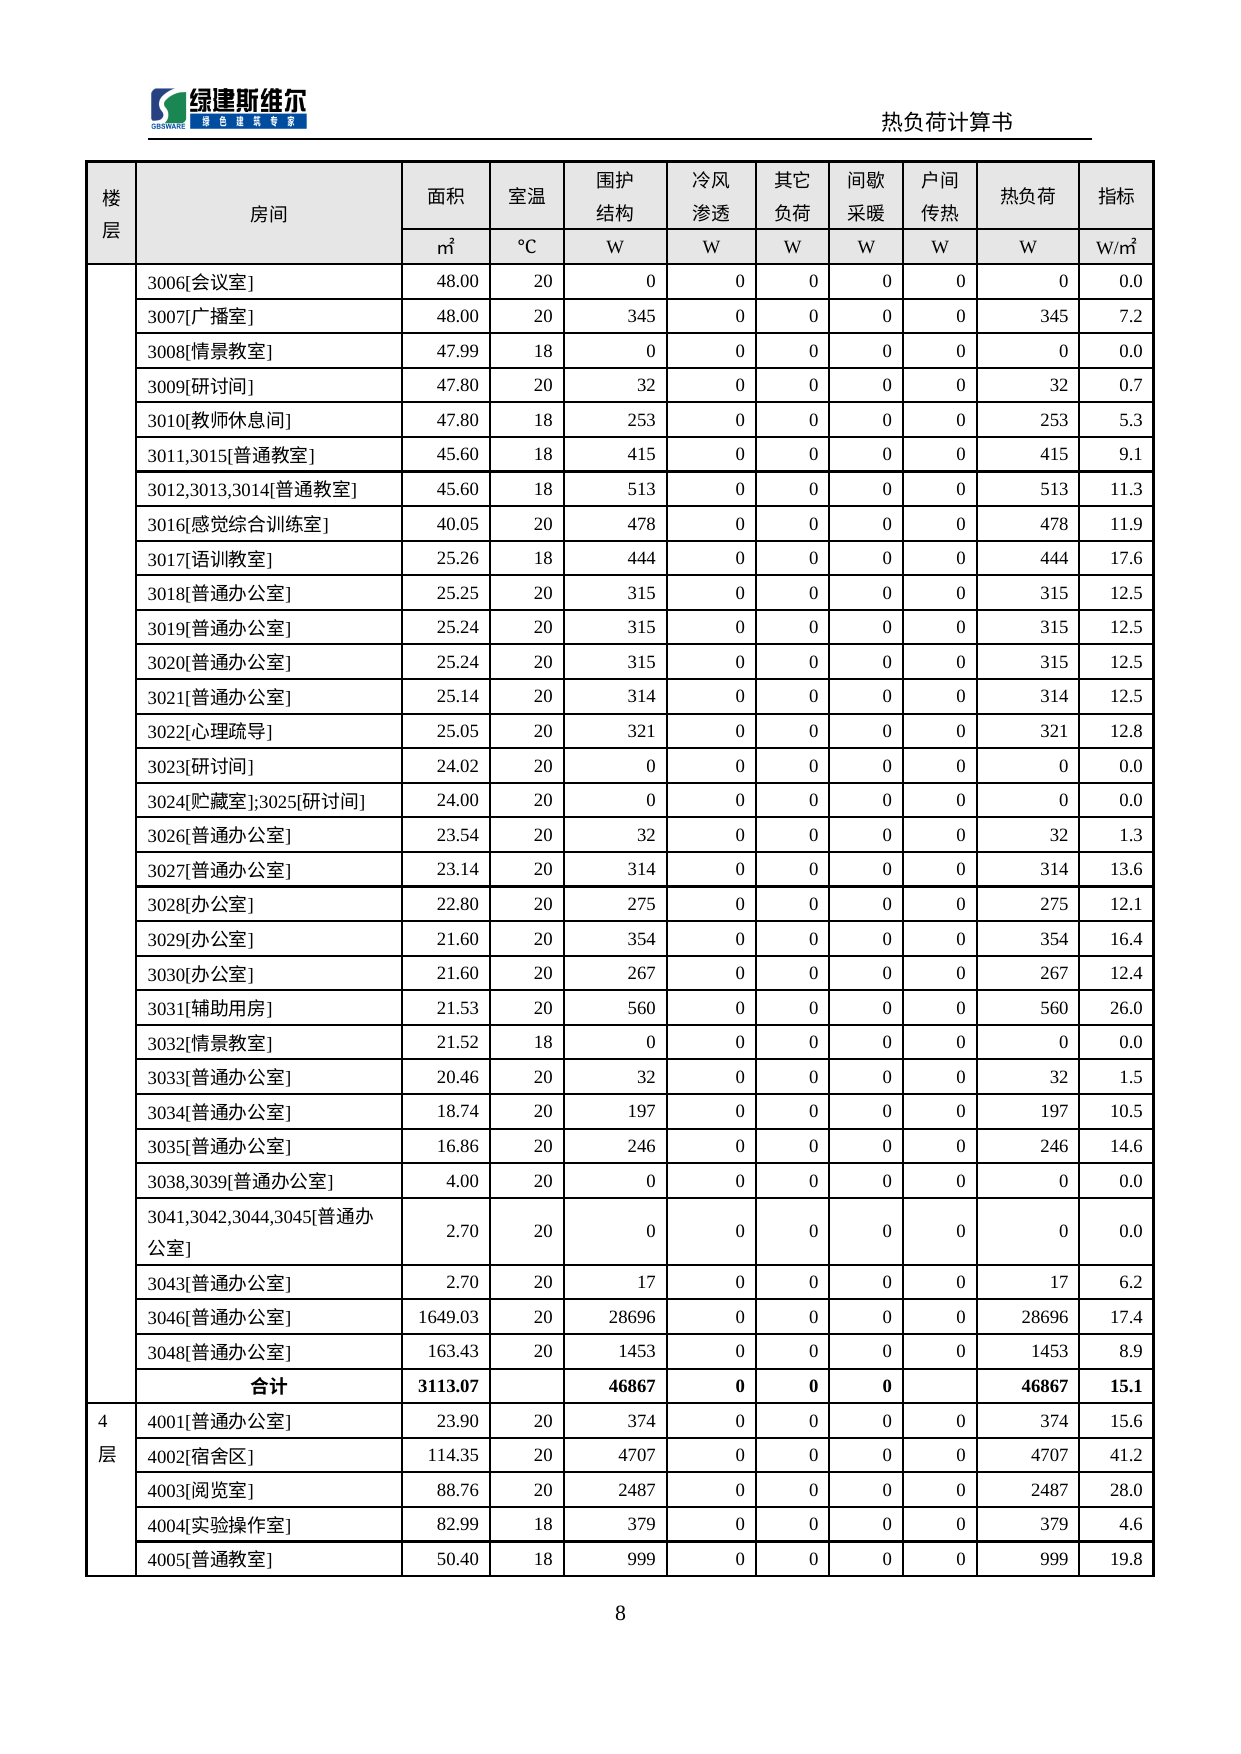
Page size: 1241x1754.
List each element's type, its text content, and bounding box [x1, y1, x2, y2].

table_cell 0 [668, 1199, 755, 1264]
table_header 冷风 渗透 [668, 163, 755, 228]
table_cell 0 [904, 1508, 976, 1540]
table_cell 2.70 [403, 1266, 489, 1298]
table_cell [904, 1370, 976, 1402]
table_cell 0 [668, 265, 755, 297]
table_cell 315 [978, 576, 1078, 609]
table_cell 3006[会议室] [137, 265, 401, 297]
table_cell 314 [978, 853, 1078, 885]
table_cell 3029[办公室] [137, 922, 401, 954]
table_cell 3019[普通办公室] [137, 611, 401, 643]
table_cell 0 [668, 1266, 755, 1298]
table_cell 23.90 [403, 1404, 489, 1437]
table_cell 12.8 [1080, 715, 1152, 747]
table_cell 0 [565, 1164, 666, 1197]
table_cell 48.00 [403, 265, 489, 297]
table_cell 0.0 [1080, 1164, 1152, 1197]
table_cell 0 [830, 1164, 902, 1197]
table_cell 0 [830, 1300, 902, 1333]
table_cell 3027[普通办公室] [137, 853, 401, 885]
table_cell 379 [565, 1508, 666, 1540]
table_cell 0 [830, 334, 902, 367]
table_cell 0 [668, 403, 755, 436]
table_cell 47.99 [403, 334, 489, 367]
table_cell 18 [491, 334, 563, 367]
table_cell W/㎡ [1080, 230, 1152, 263]
table_cell 560 [978, 991, 1078, 1024]
table_cell 4707 [565, 1439, 666, 1471]
table_header 间歇 采暖 [830, 163, 902, 228]
table_cell 0 [668, 1026, 755, 1058]
table_cell 0 [668, 438, 755, 470]
table_cell 0 [978, 334, 1078, 367]
table_cell 0 [830, 473, 902, 505]
table_cell 0 [565, 334, 666, 367]
table_cell 0 [830, 438, 902, 470]
table_cell 32 [565, 818, 666, 851]
table_cell 0 [668, 1060, 755, 1093]
table_cell 3032[情景教室] [137, 1026, 401, 1058]
table_cell 25.26 [403, 542, 489, 574]
table_cell 3018[普通办公室] [137, 576, 401, 609]
table_cell 0 [830, 645, 902, 678]
table_cell W [565, 230, 666, 263]
table_cell 10.5 [1080, 1095, 1152, 1127]
table_cell W [904, 230, 976, 263]
table_cell 0 [830, 403, 902, 436]
table_cell 22.80 [403, 888, 489, 920]
table_cell 0 [830, 1370, 902, 1402]
table_cell 0 [668, 369, 755, 401]
table_cell 3033[普通办公室] [137, 1060, 401, 1093]
table_cell 20 [491, 1199, 563, 1264]
table_cell 20 [491, 1060, 563, 1093]
table_cell W [978, 230, 1078, 263]
table_cell 20 [491, 1095, 563, 1127]
table_cell 0 [757, 680, 828, 712]
table_cell 1453 [978, 1335, 1078, 1367]
table_cell 354 [565, 922, 666, 954]
table_cell 12.1 [1080, 888, 1152, 920]
table_cell 379 [978, 1508, 1078, 1540]
table_cell 315 [978, 611, 1078, 643]
table_cell 13.6 [1080, 853, 1152, 885]
table_cell 3035[普通办公室] [137, 1130, 401, 1162]
table_cell 88.76 [403, 1473, 489, 1506]
table_cell 0 [904, 784, 976, 816]
table_cell 17 [978, 1266, 1078, 1298]
table_cell 45.60 [403, 473, 489, 505]
table_cell 7.2 [1080, 300, 1152, 332]
table_cell 0 [830, 1199, 902, 1264]
table_cell 4001[普通办公室] [137, 1404, 401, 1437]
table_cell 20 [491, 507, 563, 539]
table_cell 354 [978, 922, 1078, 954]
table_cell 1.5 [1080, 1060, 1152, 1093]
table_cell 0 [668, 784, 755, 816]
table_cell 0 [757, 369, 828, 401]
table_cell 0.0 [1080, 1026, 1152, 1058]
table_cell 0 [668, 749, 755, 782]
table_cell 0.7 [1080, 369, 1152, 401]
table_cell W [757, 230, 828, 263]
table_cell 16.4 [1080, 922, 1152, 954]
table_cell W [830, 230, 902, 263]
table_cell 0 [978, 1199, 1078, 1264]
table_header 围护 结构 [565, 163, 666, 228]
table_cell 0 [757, 1300, 828, 1333]
table_cell 11.9 [1080, 507, 1152, 539]
table_cell 0 [978, 265, 1078, 297]
table_cell 321 [978, 715, 1078, 747]
table_cell 0 [904, 645, 976, 678]
table_cell 0 [904, 680, 976, 712]
table_cell 3038,3039[普通办公室] [137, 1164, 401, 1197]
table_cell 0 [830, 1130, 902, 1162]
table_cell 0 [904, 1543, 976, 1575]
table_cell ㎡ [403, 230, 489, 263]
table_cell 24.00 [403, 784, 489, 816]
table_cell 2.70 [403, 1199, 489, 1264]
table_cell 0 [830, 715, 902, 747]
table_cell 0 [904, 991, 976, 1024]
table_cell 0 [830, 957, 902, 989]
table_cell 0 [668, 645, 755, 678]
table_cell 0 [904, 853, 976, 885]
table_cell 0 [830, 542, 902, 574]
table_cell 1649.03 [403, 1300, 489, 1333]
table_cell 0 [904, 1095, 976, 1127]
table_cell 47.80 [403, 369, 489, 401]
table_cell 478 [978, 507, 1078, 539]
table_cell 14.6 [1080, 1130, 1152, 1162]
table_cell 0 [978, 784, 1078, 816]
table_cell 0 [830, 1026, 902, 1058]
table_cell 12.5 [1080, 645, 1152, 678]
table_cell 46867 [978, 1370, 1078, 1402]
table_cell 25.05 [403, 715, 489, 747]
table_cell 444 [978, 542, 1078, 574]
table_header 指标 [1080, 163, 1152, 228]
table_cell 253 [565, 403, 666, 436]
table_cell 253 [978, 403, 1078, 436]
table_cell 0 [757, 1130, 828, 1162]
table_cell 0 [757, 1404, 828, 1437]
table_cell 0 [830, 922, 902, 954]
table_cell 999 [565, 1543, 666, 1575]
table_cell 0 [668, 1095, 755, 1127]
table_cell 0 [757, 853, 828, 885]
table_cell 0 [904, 1199, 976, 1264]
table_cell 3008[情景教室] [137, 334, 401, 367]
table_cell 0 [757, 403, 828, 436]
table_cell 23.14 [403, 853, 489, 885]
table_cell 3034[普通办公室] [137, 1095, 401, 1127]
table_cell 3007[广播室] [137, 300, 401, 332]
table_cell 163.43 [403, 1335, 489, 1367]
table_header 热负荷 [978, 163, 1078, 228]
table_cell 0 [565, 784, 666, 816]
table_cell 0 [830, 507, 902, 539]
table_cell 246 [978, 1130, 1078, 1162]
table_cell 50.40 [403, 1543, 489, 1575]
table_cell 0 [757, 1164, 828, 1197]
table_cell 20 [491, 1473, 563, 1506]
table_cell 4层 [88, 1404, 135, 1575]
table_cell 4003[阅览室] [137, 1473, 401, 1506]
table_cell 415 [565, 438, 666, 470]
table_cell 0 [668, 1164, 755, 1197]
table_cell 0 [904, 403, 976, 436]
table_cell 314 [565, 680, 666, 712]
table_cell 0 [757, 265, 828, 297]
table_cell 478 [565, 507, 666, 539]
table_cell 321 [565, 715, 666, 747]
table_cell 3009[研讨间] [137, 369, 401, 401]
table_cell 0 [757, 818, 828, 851]
table_cell 47.80 [403, 403, 489, 436]
table_cell 18 [491, 403, 563, 436]
table_cell 0 [757, 611, 828, 643]
table_cell 18 [491, 1508, 563, 1540]
table_cell W [668, 230, 755, 263]
table_cell 0 [904, 818, 976, 851]
table_cell 0 [668, 853, 755, 885]
table_cell 3017[语训教室] [137, 542, 401, 574]
table_cell 4002[宿舍区] [137, 1439, 401, 1471]
table_cell 0 [830, 1266, 902, 1298]
table_cell 11.3 [1080, 473, 1152, 505]
table_cell 2487 [565, 1473, 666, 1506]
table_cell 0 [757, 1199, 828, 1264]
table_cell 17 [565, 1266, 666, 1298]
table_cell 82.99 [403, 1508, 489, 1540]
table_cell 0 [757, 1095, 828, 1127]
table_cell 25.25 [403, 576, 489, 609]
table_cell 275 [565, 888, 666, 920]
table_cell 20 [491, 818, 563, 851]
table_cell 0 [668, 888, 755, 920]
table_cell 0 [668, 922, 755, 954]
table_cell 0 [565, 1026, 666, 1058]
table_cell 20 [491, 1266, 563, 1298]
table_cell 1.3 [1080, 818, 1152, 851]
table_cell 0 [904, 715, 976, 747]
table_cell 0 [830, 749, 902, 782]
table_cell 0 [757, 1370, 828, 1402]
table_cell 0 [904, 888, 976, 920]
table_cell 18 [491, 542, 563, 574]
table_cell 26.0 [1080, 991, 1152, 1024]
table_cell 0 [904, 1335, 976, 1367]
table_cell 0 [757, 438, 828, 470]
table_cell 20 [491, 1300, 563, 1333]
table_cell 0 [668, 300, 755, 332]
table_cell 315 [565, 611, 666, 643]
table_cell 0 [757, 576, 828, 609]
table_cell 0 [830, 680, 902, 712]
table_cell 0 [830, 1095, 902, 1127]
table_cell 0 [904, 576, 976, 609]
table_cell 0 [830, 1543, 902, 1575]
table_cell 3041,3042,3044,3045[普通办公室] [137, 1199, 401, 1264]
table_cell 28696 [565, 1300, 666, 1333]
table_cell 21.52 [403, 1026, 489, 1058]
table_cell 41.2 [1080, 1439, 1152, 1471]
table_cell 25.24 [403, 611, 489, 643]
table_cell 3030[办公室] [137, 957, 401, 989]
table_cell 0 [668, 1370, 755, 1402]
table_cell 0 [757, 749, 828, 782]
table_cell 3024[贮藏室];3025[研讨间] [137, 784, 401, 816]
table_cell 46867 [565, 1370, 666, 1402]
table_header 室温 [491, 163, 563, 228]
table_cell 21.60 [403, 957, 489, 989]
table_cell 345 [978, 300, 1078, 332]
table_cell 0 [757, 334, 828, 367]
table_cell 0 [830, 576, 902, 609]
table_cell 267 [565, 957, 666, 989]
table_cell 0 [668, 473, 755, 505]
table_cell 32 [978, 369, 1078, 401]
table_cell 20 [491, 369, 563, 401]
table_cell 3046[普通办公室] [137, 1300, 401, 1333]
table_cell 315 [978, 645, 1078, 678]
table_cell 3021[普通办公室] [137, 680, 401, 712]
table_cell 9.1 [1080, 438, 1152, 470]
table_cell 0 [830, 369, 902, 401]
table_cell 0 [830, 1473, 902, 1506]
table_cell 0 [668, 1335, 755, 1367]
table_cell 444 [565, 542, 666, 574]
table_cell 5.3 [1080, 403, 1152, 436]
table_cell 20 [491, 1439, 563, 1471]
table_cell 4004[实验操作室] [137, 1508, 401, 1540]
table_cell 0 [668, 1404, 755, 1437]
table_cell 20 [491, 265, 563, 297]
table_cell 0.0 [1080, 265, 1152, 297]
table_cell 0 [668, 611, 755, 643]
table_cell 0 [668, 542, 755, 574]
table_cell 20 [491, 853, 563, 885]
table_cell 合计 [137, 1370, 401, 1402]
table_cell 0 [904, 438, 976, 470]
table_cell 20 [491, 749, 563, 782]
table_cell 0 [757, 542, 828, 574]
table_cell 0 [668, 680, 755, 712]
table_cell 0 [668, 334, 755, 367]
table_cell 8.9 [1080, 1335, 1152, 1367]
table_cell 20 [491, 680, 563, 712]
table_cell 315 [565, 576, 666, 609]
table_cell 0 [668, 1439, 755, 1471]
table_cell 20 [491, 991, 563, 1024]
table_cell 0 [978, 1164, 1078, 1197]
table_cell 3023[研讨间] [137, 749, 401, 782]
table_cell 0 [904, 1060, 976, 1093]
table_cell 0 [668, 576, 755, 609]
table_cell 0 [904, 1026, 976, 1058]
table_cell 17.4 [1080, 1300, 1152, 1333]
table_header 房间 [137, 163, 401, 263]
table_cell 28.0 [1080, 1473, 1152, 1506]
table_cell 0 [904, 1164, 976, 1197]
table_cell 3020[普通办公室] [137, 645, 401, 678]
table_cell 0 [668, 507, 755, 539]
table_cell 513 [565, 473, 666, 505]
table_cell 15.1 [1080, 1370, 1152, 1402]
table_cell 0 [830, 1439, 902, 1471]
table_cell 0 [904, 922, 976, 954]
table_cell 20 [491, 784, 563, 816]
table_cell 45.60 [403, 438, 489, 470]
table_cell ℃ [491, 230, 563, 263]
table_cell 20 [491, 1164, 563, 1197]
table_cell 0 [757, 715, 828, 747]
table_cell 0 [757, 957, 828, 989]
table_cell 0 [904, 300, 976, 332]
table_cell 3012,3013,3014[普通教室] [137, 473, 401, 505]
table_cell 4.6 [1080, 1508, 1152, 1540]
table_cell 0 [757, 1473, 828, 1506]
table_cell 0 [904, 1300, 976, 1333]
table_cell 0 [668, 991, 755, 1024]
table_cell 3016[感觉综合训练室] [137, 507, 401, 539]
table_cell 12.4 [1080, 957, 1152, 989]
table_cell 0 [565, 265, 666, 297]
table_cell 19.8 [1080, 1543, 1152, 1575]
table_cell 20.46 [403, 1060, 489, 1093]
table_cell 20 [491, 645, 563, 678]
table_header 户间 传热 [904, 163, 976, 228]
table_cell 0 [757, 1060, 828, 1093]
table_cell 0 [904, 369, 976, 401]
table_cell 4707 [978, 1439, 1078, 1471]
table_cell 0 [668, 957, 755, 989]
table_cell 24.02 [403, 749, 489, 782]
table_cell 20 [491, 1130, 563, 1162]
table_cell 0 [757, 507, 828, 539]
table_cell 0.0 [1080, 784, 1152, 816]
table_cell 0 [978, 749, 1078, 782]
table_cell 0 [830, 853, 902, 885]
table_cell 18 [491, 1543, 563, 1575]
table_cell 32 [978, 1060, 1078, 1093]
table_cell 20 [491, 888, 563, 920]
table_cell 0 [904, 507, 976, 539]
table_header 其它 负荷 [757, 163, 828, 228]
table_cell 21.53 [403, 991, 489, 1024]
table_cell 0 [904, 1473, 976, 1506]
table_cell 4.00 [403, 1164, 489, 1197]
table_cell 0 [757, 645, 828, 678]
table_cell 0 [565, 1199, 666, 1264]
table_cell 0 [904, 957, 976, 989]
table_cell 513 [978, 473, 1078, 505]
table_cell 32 [978, 818, 1078, 851]
table_cell 0 [668, 1300, 755, 1333]
table_cell 197 [978, 1095, 1078, 1127]
table_cell 3022[心理疏导] [137, 715, 401, 747]
table_cell 0 [830, 1404, 902, 1437]
table_cell 246 [565, 1130, 666, 1162]
table_cell 12.5 [1080, 680, 1152, 712]
table_cell 0 [757, 473, 828, 505]
table_cell 3011,3015[普通教室] [137, 438, 401, 470]
table_cell 0 [978, 1026, 1078, 1058]
table_cell 0 [668, 715, 755, 747]
table_cell 0 [757, 1543, 828, 1575]
table_cell 0 [757, 1335, 828, 1367]
table_cell 0 [904, 1130, 976, 1162]
table_cell 314 [978, 680, 1078, 712]
table_cell 560 [565, 991, 666, 1024]
table_cell 20 [491, 1404, 563, 1437]
table_cell 3048[普通办公室] [137, 1335, 401, 1367]
table_cell 0.0 [1080, 749, 1152, 782]
table_cell 12.5 [1080, 611, 1152, 643]
table_cell 0 [757, 922, 828, 954]
table_cell 0 [757, 1439, 828, 1471]
table_cell 0 [904, 334, 976, 367]
table_cell 18.74 [403, 1095, 489, 1127]
table_cell 20 [491, 922, 563, 954]
table_cell 0 [830, 1060, 902, 1093]
table_cell 0 [904, 473, 976, 505]
table_cell 0.0 [1080, 334, 1152, 367]
table_cell 3028[办公室] [137, 888, 401, 920]
table_cell 15.6 [1080, 1404, 1152, 1437]
table_cell 0 [830, 818, 902, 851]
table_cell 20 [491, 576, 563, 609]
table_cell 23.54 [403, 818, 489, 851]
table_cell 275 [978, 888, 1078, 920]
table_cell 21.60 [403, 922, 489, 954]
table_cell 0 [668, 818, 755, 851]
table_cell 0 [668, 1508, 755, 1540]
table_cell 0 [757, 784, 828, 816]
table_cell [491, 1370, 563, 1402]
table_cell 0 [757, 1266, 828, 1298]
table_cell 32 [565, 369, 666, 401]
table_cell 2487 [978, 1473, 1078, 1506]
table_cell 0 [830, 265, 902, 297]
table_cell 0 [668, 1543, 755, 1575]
table_cell 0 [668, 1473, 755, 1506]
table_cell 374 [565, 1404, 666, 1437]
table_cell 20 [491, 300, 563, 332]
table_cell 17.6 [1080, 542, 1152, 574]
table_cell 6.2 [1080, 1266, 1152, 1298]
table_cell 3043[普通办公室] [137, 1266, 401, 1298]
table_cell 12.5 [1080, 576, 1152, 609]
table_cell 0 [668, 1130, 755, 1162]
table_cell 0 [830, 888, 902, 920]
table_cell 0 [904, 265, 976, 297]
table_header 面积 [403, 163, 489, 228]
table_cell 374 [978, 1404, 1078, 1437]
table_cell 0 [904, 1404, 976, 1437]
table_header 楼层 [88, 163, 135, 263]
table_cell 0 [757, 300, 828, 332]
picture [147, 88, 308, 130]
table_cell 1453 [565, 1335, 666, 1367]
table_cell 18 [491, 473, 563, 505]
table_cell 0 [830, 611, 902, 643]
table_cell 197 [565, 1095, 666, 1127]
table_cell 3031[辅助用房] [137, 991, 401, 1024]
table_cell 0 [830, 1335, 902, 1367]
table_cell 314 [565, 853, 666, 885]
table_cell 0 [565, 749, 666, 782]
table_cell 0 [757, 888, 828, 920]
table_cell 0 [757, 991, 828, 1024]
table_cell 0 [830, 784, 902, 816]
table_cell 32 [565, 1060, 666, 1093]
table_cell 20 [491, 715, 563, 747]
table_cell 0 [830, 991, 902, 1024]
table_cell 20 [491, 1335, 563, 1367]
table_cell 20 [491, 611, 563, 643]
table_cell 0 [830, 300, 902, 332]
table_cell 16.86 [403, 1130, 489, 1162]
table_cell 18 [491, 438, 563, 470]
table_cell 3113.07 [403, 1370, 489, 1402]
table_cell 0 [904, 1439, 976, 1471]
table_cell 0 [904, 1266, 976, 1298]
table_cell 415 [978, 438, 1078, 470]
table_cell 0 [757, 1026, 828, 1058]
table_cell 0 [904, 611, 976, 643]
table_cell 3010[教师休息间] [137, 403, 401, 436]
table_cell 25.24 [403, 645, 489, 678]
table_cell 28696 [978, 1300, 1078, 1333]
table_cell 0 [830, 1508, 902, 1540]
table_cell 0 [757, 1508, 828, 1540]
table_cell 0.0 [1080, 1199, 1152, 1264]
table_cell 267 [978, 957, 1078, 989]
table_cell 25.14 [403, 680, 489, 712]
table_cell 40.05 [403, 507, 489, 539]
table_cell 20 [491, 957, 563, 989]
table_cell 4005[普通教室] [137, 1543, 401, 1575]
table_cell 3026[普通办公室] [137, 818, 401, 851]
table_cell 345 [565, 300, 666, 332]
table_cell 0 [904, 542, 976, 574]
table_cell 315 [565, 645, 666, 678]
table_cell 114.35 [403, 1439, 489, 1471]
table_cell 18 [491, 1026, 563, 1058]
table_cell 0 [904, 749, 976, 782]
table_cell 999 [978, 1543, 1078, 1575]
table_cell 48.00 [403, 300, 489, 332]
